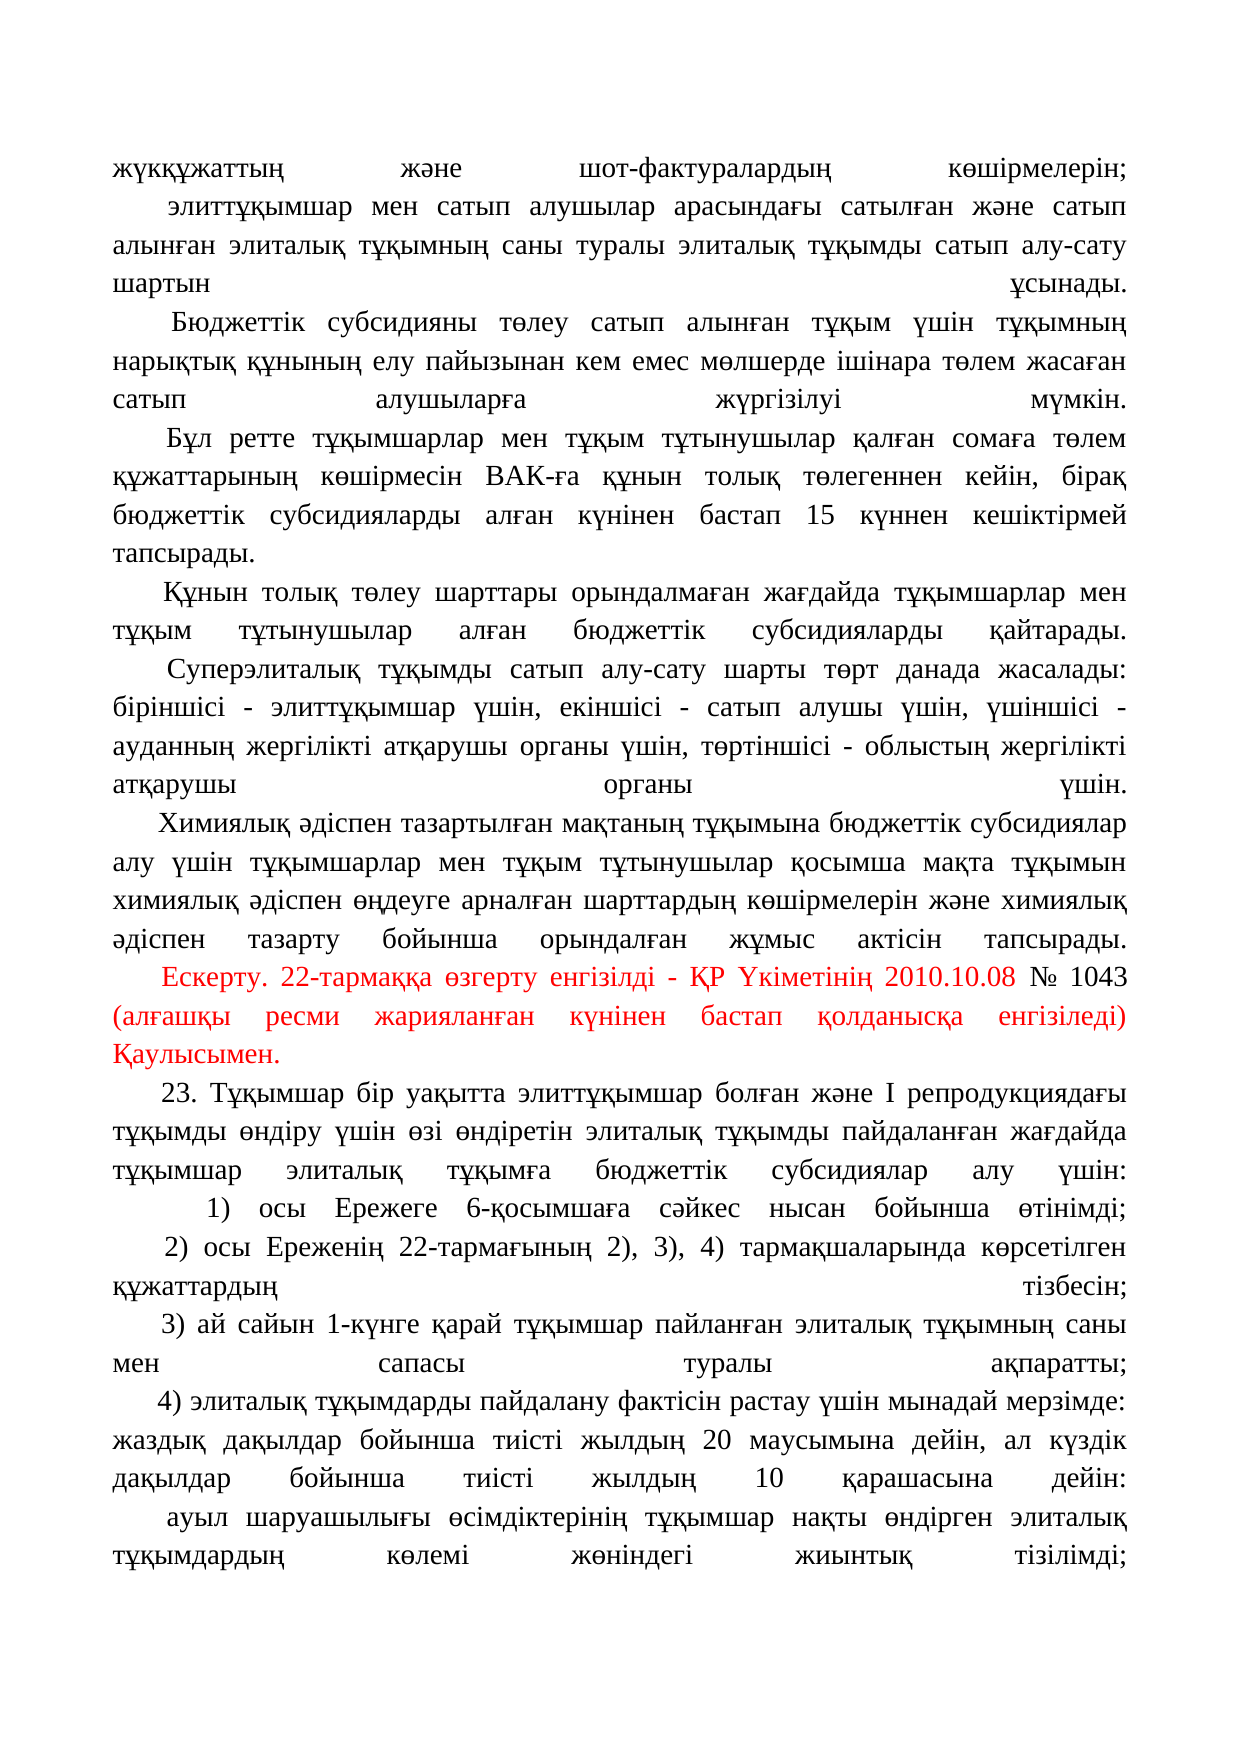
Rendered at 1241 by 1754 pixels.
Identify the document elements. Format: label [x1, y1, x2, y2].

text [112, 150, 1128, 1571]
